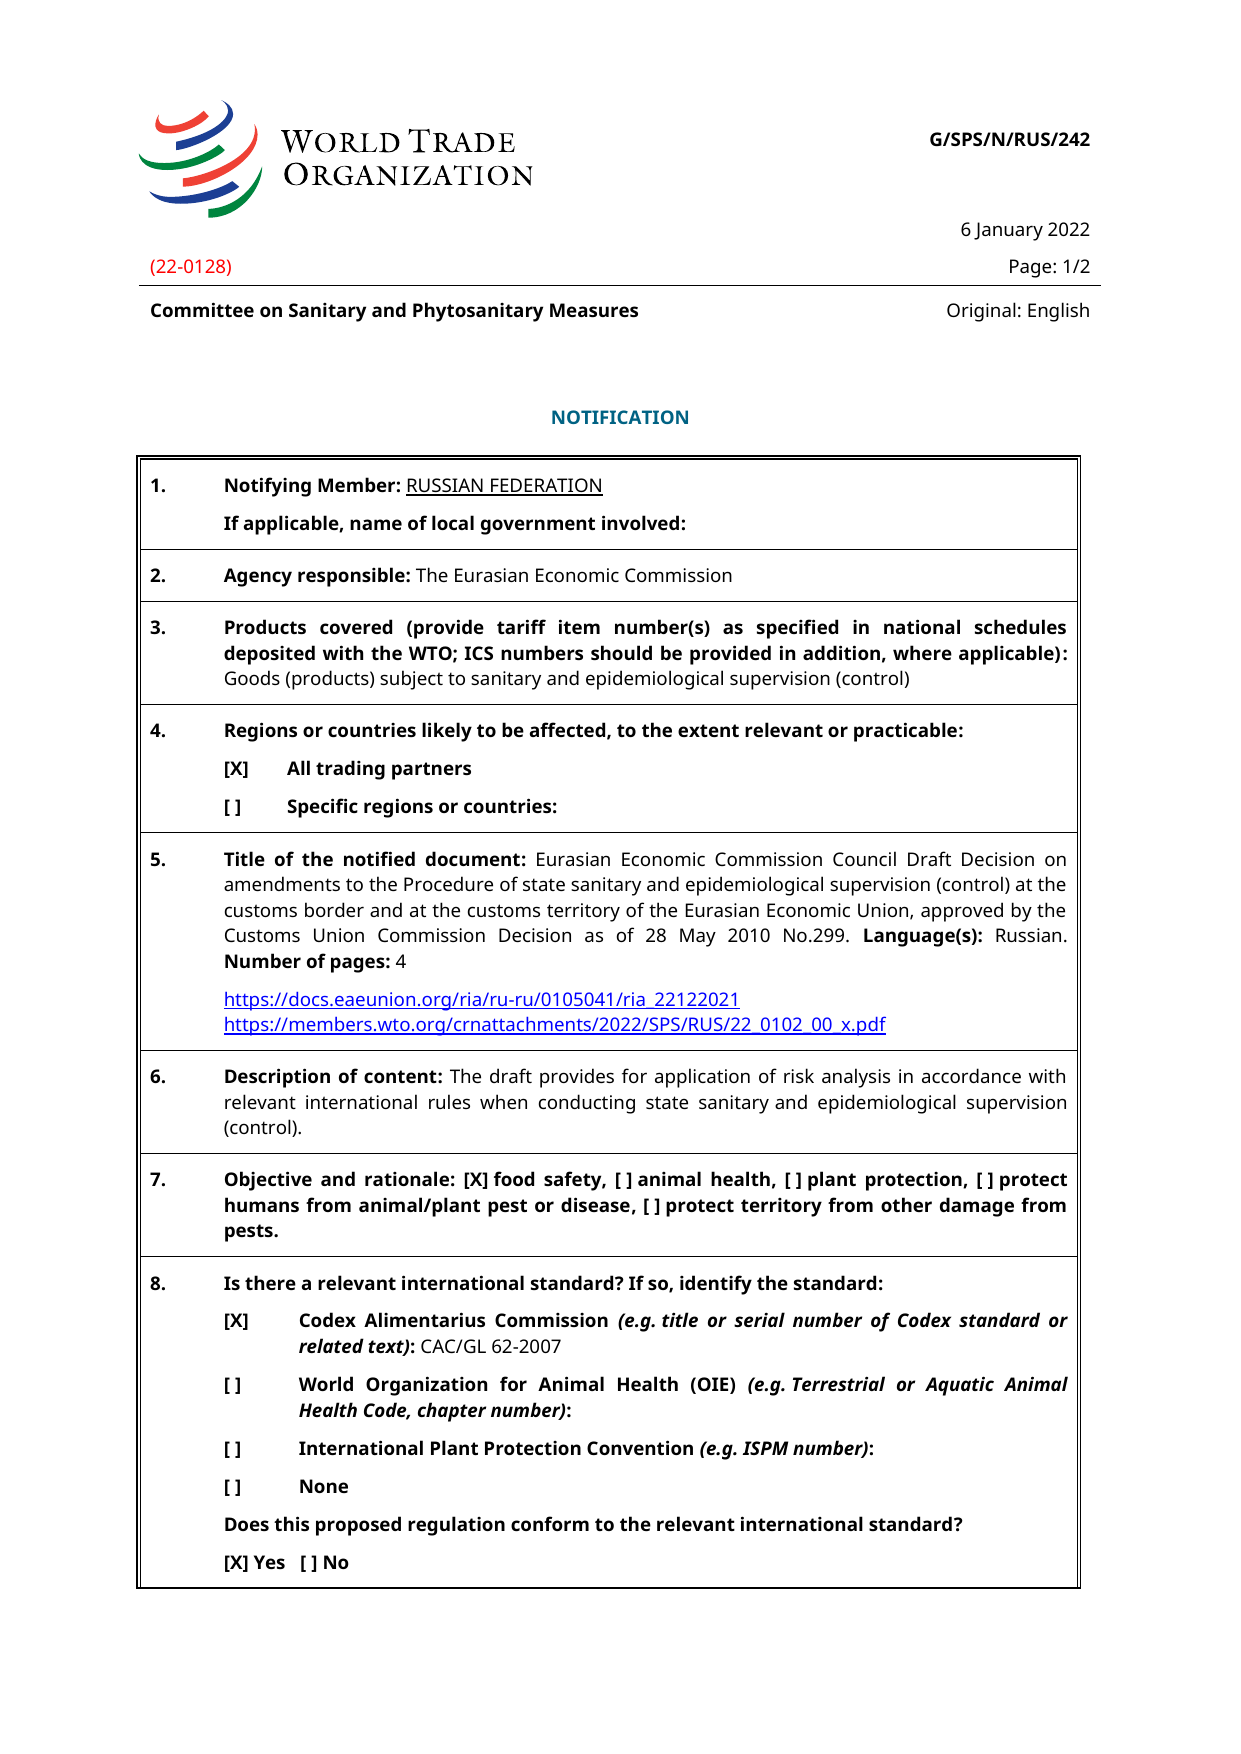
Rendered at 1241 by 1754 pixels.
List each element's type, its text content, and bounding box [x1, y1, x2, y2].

table_cell Objective and rationale: [X] food safety, [ ] animal health, [ ] plant protection, [ ] protect humans from animal/plant pest or disease, [ ] protect territory from other damage from pests. [212, 1154, 1077, 1256]
table_cell Products covered (provide tariff item number(s) as specified in national schedules deposited with the WTO; ICS numbers should be provided in addition, where applicable): Goods (products) subject to sanitary and epidemiological supervision (control) [212, 602, 1077, 704]
table_cell 4. [141, 705, 212, 832]
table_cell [212, 1257, 1077, 1587]
table_cell 8. [141, 1257, 212, 1587]
table_cell 2. [141, 550, 212, 601]
table_cell 7. [141, 1154, 212, 1256]
table_cell 6. [141, 1051, 212, 1153]
table_header Notifying Member: Russian Federation If applicable, name of local government involved: [212, 460, 1077, 548]
table_cell Title of the notified document: Eurasian Economic Commission Council Draft Decision on amendments to the Procedure of state sanitary and epidemiological supervision (control) at the customs border and at the customs territory of the Eurasian Economic Union, approved by the Customs Union Commission Decision as of 28 May 2010 No.299. Language(s): Russian. Number of pages: 4 https://docs.eaeunion.org/ria/ru-ru/0105041/ria_22122021 https://members.wto.org/crnattachments/2022/SPS/RUS/22_0102_00_x.pdf [212, 833, 1077, 1049]
table_cell Description of content: The draft provides for application of risk analysis in accordance with relevant international rules when conducting state sanitary and epidemiological supervision (control). [212, 1051, 1077, 1153]
table_cell Regions or countries likely to be affected, to the extent relevant or practicable: [X] All trading partners [ ] Specific regions or countries: [212, 705, 1077, 832]
table_cell 5. [141, 833, 212, 1049]
table_cell Agency responsible: The Eurasian Economic Commission [212, 550, 1077, 601]
title NOTIFICATION [150, 405, 1090, 430]
table_header 1. [141, 460, 212, 548]
table_cell 3. [141, 602, 212, 704]
